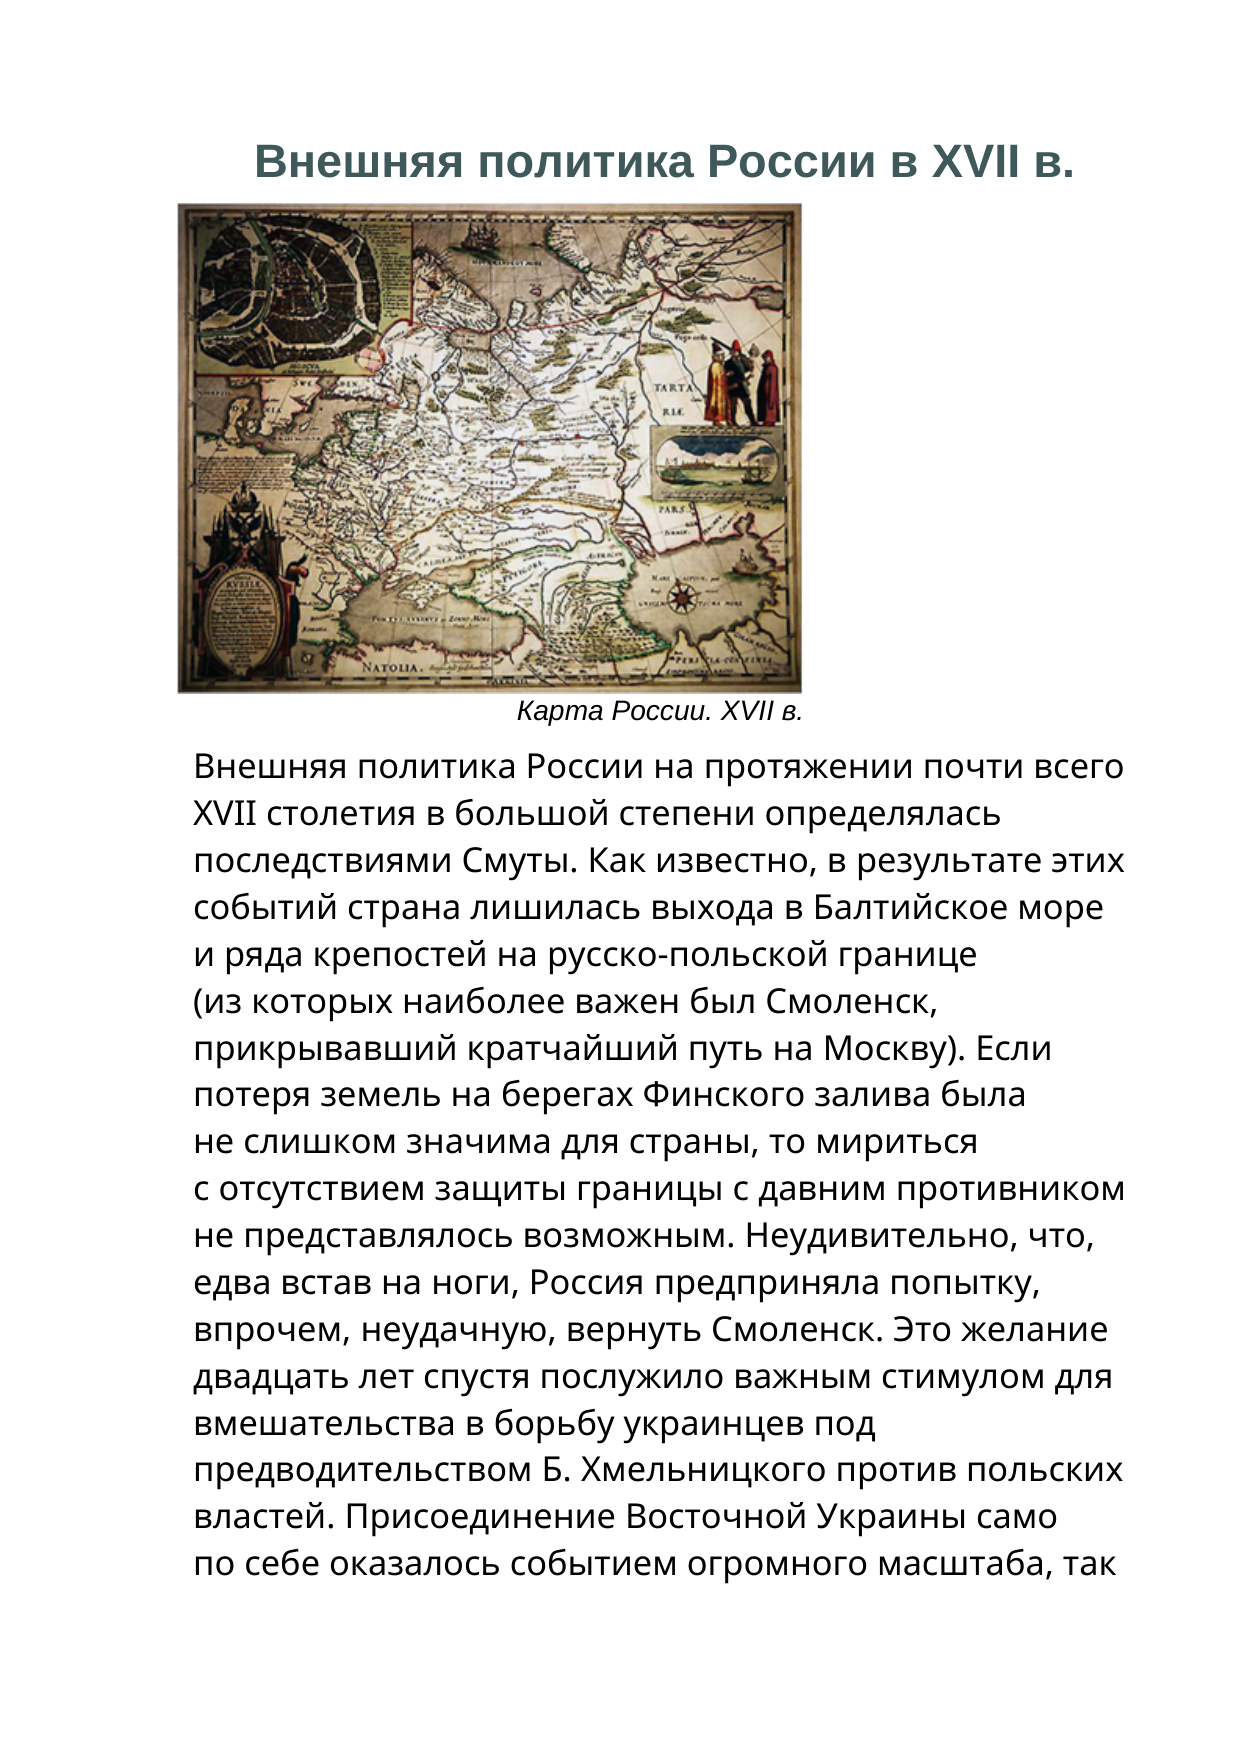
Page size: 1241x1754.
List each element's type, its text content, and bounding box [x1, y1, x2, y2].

picture [177, 203, 803, 694]
text Карта России. XVII в. [177, 694, 1152, 726]
text Внешняя политика России в XVII в. [193, 134, 1136, 188]
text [193, 742, 1136, 1586]
